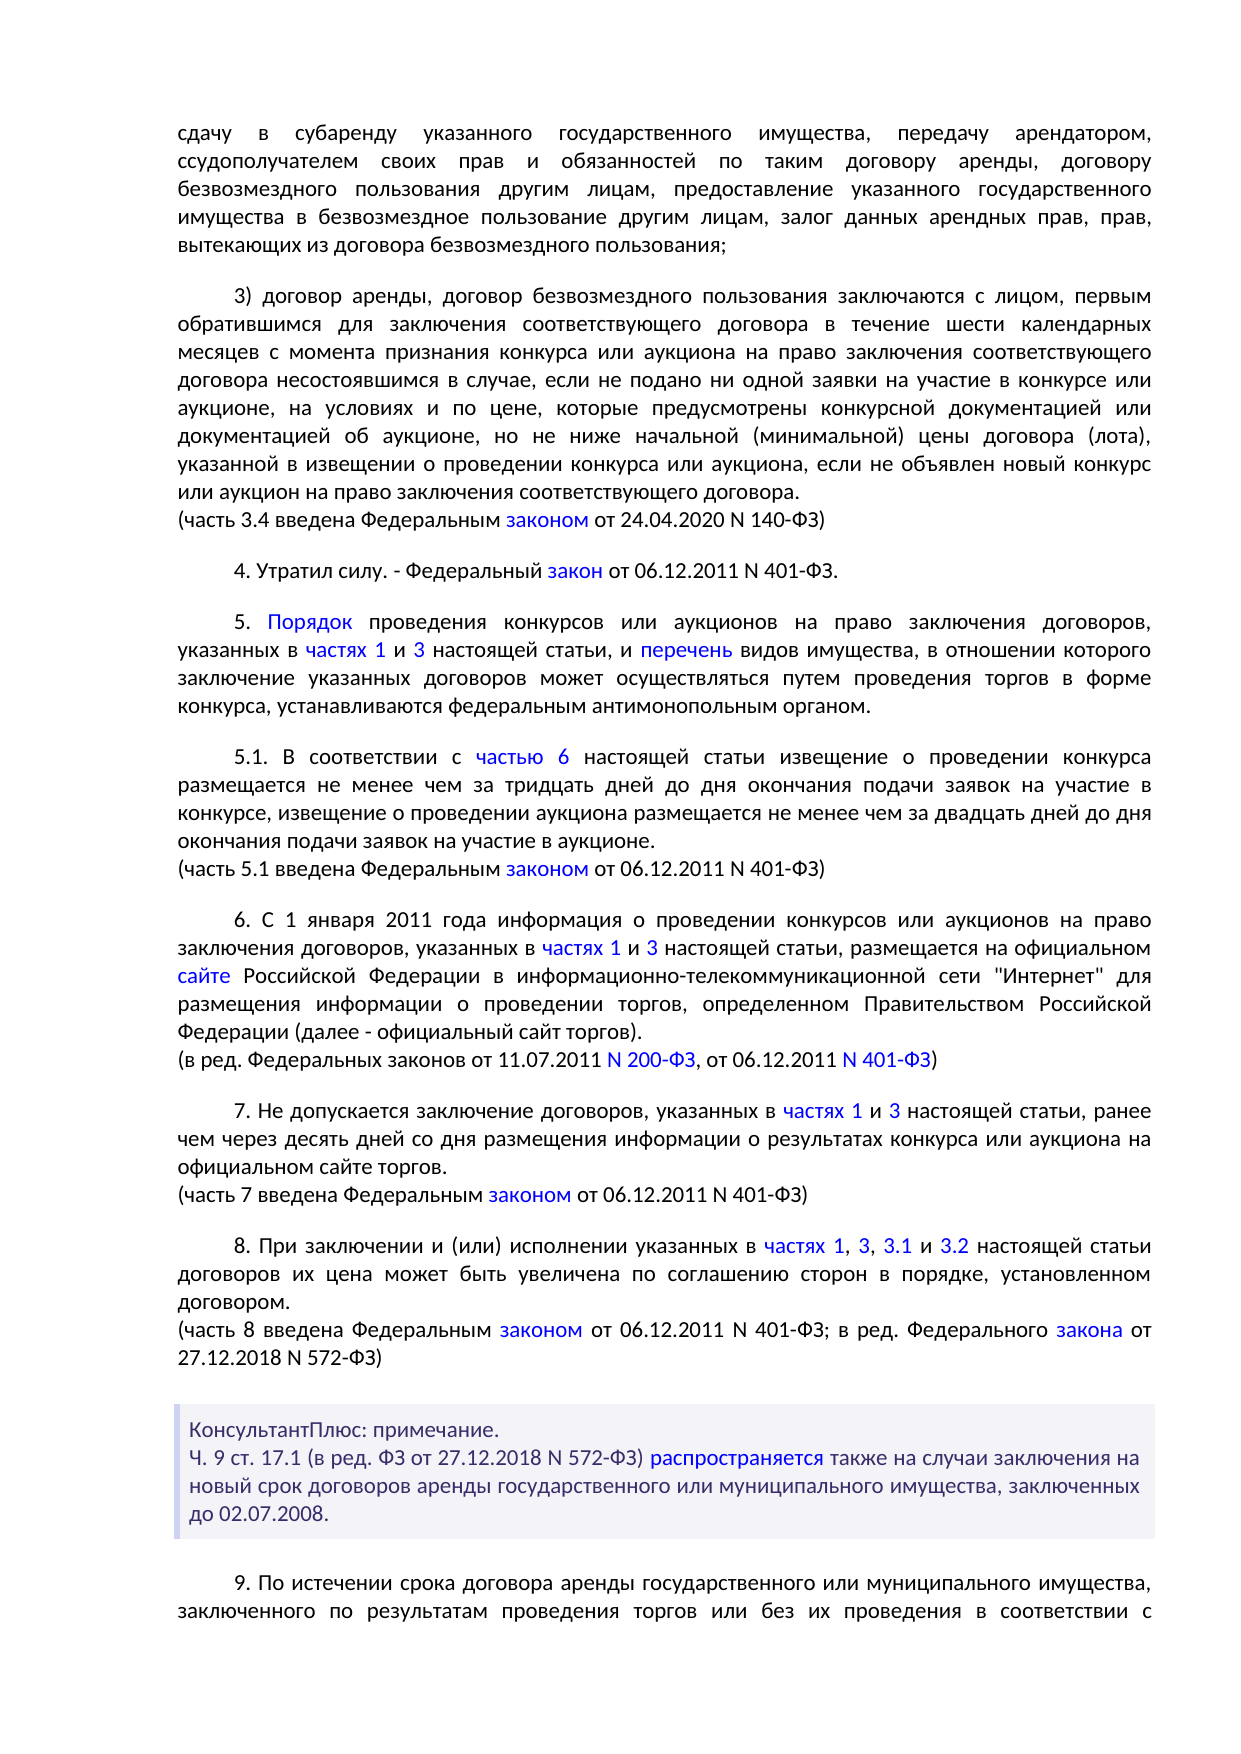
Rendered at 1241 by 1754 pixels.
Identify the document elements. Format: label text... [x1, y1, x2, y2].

text (в ред. Федеральных законов от 11.07.2011 N 200-ФЗ, от 06.12.2011 N 401-ФЗ) [177, 1045, 1152, 1073]
text 4. Утратил силу. - Федеральный закон от 06.12.2011 N 401-ФЗ. [177, 556, 1152, 584]
text 5. Порядок проведения конкурсов или аукционов на право заключения договоров, указанных в частях 1 и 3 настоящей статьи, и перечень видов имущества, в отношении которого заключение указанных договоров может осуществляться путем проведения торгов в форме конкурса, устанавливаются федеральным антимонопольным органом. [177, 607, 1152, 719]
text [177, 1568, 1152, 1624]
text (часть 5.1 введена Федеральным законом от 06.12.2011 N 401-ФЗ) [177, 854, 1152, 882]
text 6. С 1 января 2011 года информация о проведении конкурсов или аукционов на право заключения договоров, указанных в частях 1 и 3 настоящей статьи, размещается на официальном сайте Российской Федерации в информационно-телекоммуникационной сети "Интернет" для размещения информации о проведении торгов, определенном Правительством Российской Федерации (далее - официальный сайт торгов). [177, 905, 1152, 1045]
text 3) договор аренды, договор безвозмездного пользования заключаются с лицом, первым обратившимся для заключения соответствующего договора в течение шести календарных месяцев с момента признания конкурса или аукциона на право заключения соответствующего договора несостоявшимся в случае, если не подано ни одной заявки на участие в конкурсе или аукционе, на условиях и по цене, которые предусмотрены конкурсной документацией или документацией об аукционе, но не ниже начальной (минимальной) цены договора (лота), указанной в извещении о проведении конкурса или аукциона, если не объявлен новый конкурс или аукцион на право заключения соответствующего договора. [177, 281, 1152, 505]
text (часть 7 введена Федеральным законом от 06.12.2011 N 401-ФЗ) [177, 1180, 1152, 1208]
text 5.1. В соответствии с частью 6 настоящей статьи извещение о проведении конкурса размещается не менее чем за тридцать дней до дня окончания подачи заявок на участие в конкурсе, извещение о проведении аукциона размещается не менее чем за двадцать дней до дня окончания подачи заявок на участие в аукционе. [177, 742, 1152, 854]
text 8. При заключении и (или) исполнении указанных в частях 1, 3, 3.1 и 3.2 настоящей статьи договоров их цена может быть увеличена по соглашению сторон в порядке, установленном договором. [177, 1231, 1152, 1315]
text 7. Не допускается заключение договоров, указанных в частях 1 и 3 настоящей статьи, ранее чем через десять дней со дня размещения информации о результатах конкурса или аукциона на официальном сайте торгов. [177, 1096, 1152, 1180]
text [177, 118, 1152, 258]
text (часть 8 введена Федеральным законом от 06.12.2011 N 401-ФЗ; в ред. Федерального закона от 27.12.2018 N 572-ФЗ) [177, 1315, 1152, 1371]
text (часть 3.4 введена Федеральным законом от 24.04.2020 N 140-ФЗ) [177, 505, 1152, 533]
table_header КонсультантПлюс: примечание. Ч. 9 ст. 17.1 (в ред. ФЗ от 27.12.2018 N 572-ФЗ) распространяется также на случаи заключения на новый срок договоров аренды государственного или муниципального имущества, заключенных до 02.07.2008. [180, 1404, 1149, 1539]
